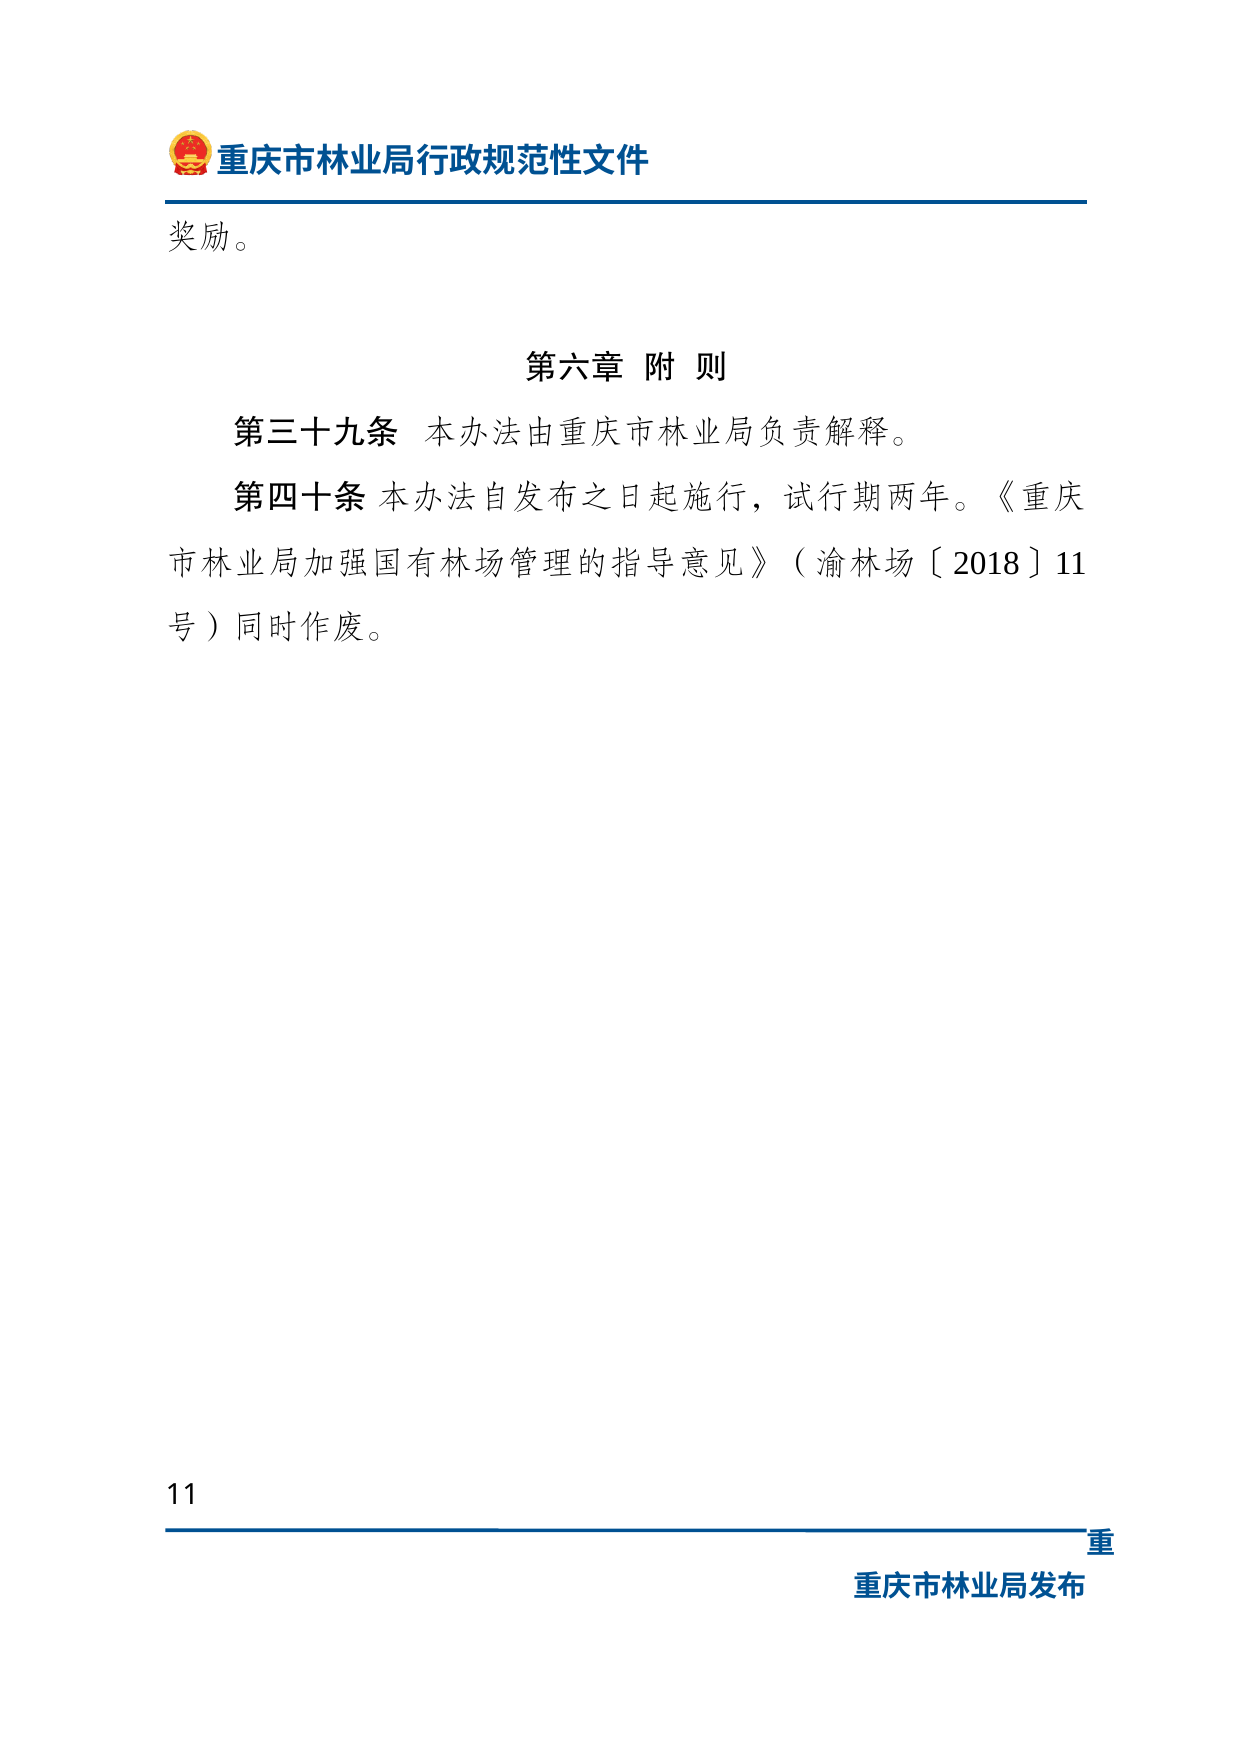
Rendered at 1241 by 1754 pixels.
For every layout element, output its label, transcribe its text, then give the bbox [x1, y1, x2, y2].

text 第六章 附 则 [165, 335, 1087, 400]
text 第三十九条 本办法由重庆市林业局负责解释。 [165, 400, 1087, 465]
text 第三十八条 市、区（县、自治县）林业主管部门可以对在国有林场建设管理工作中作出突出成绩的国有林场或者职工给予表彰奖励，并提请同级以上人民政府按照有关规定给予表彰奖励。 [165, 205, 1087, 270]
text 第四十条 本办法自发布之日起施行，试行期两年。《重庆市林业局加强国有林场管理的指导意见》（渝林场〔2018〕11号）同时作废。 [165, 465, 1087, 660]
picture [165, 128, 216, 179]
